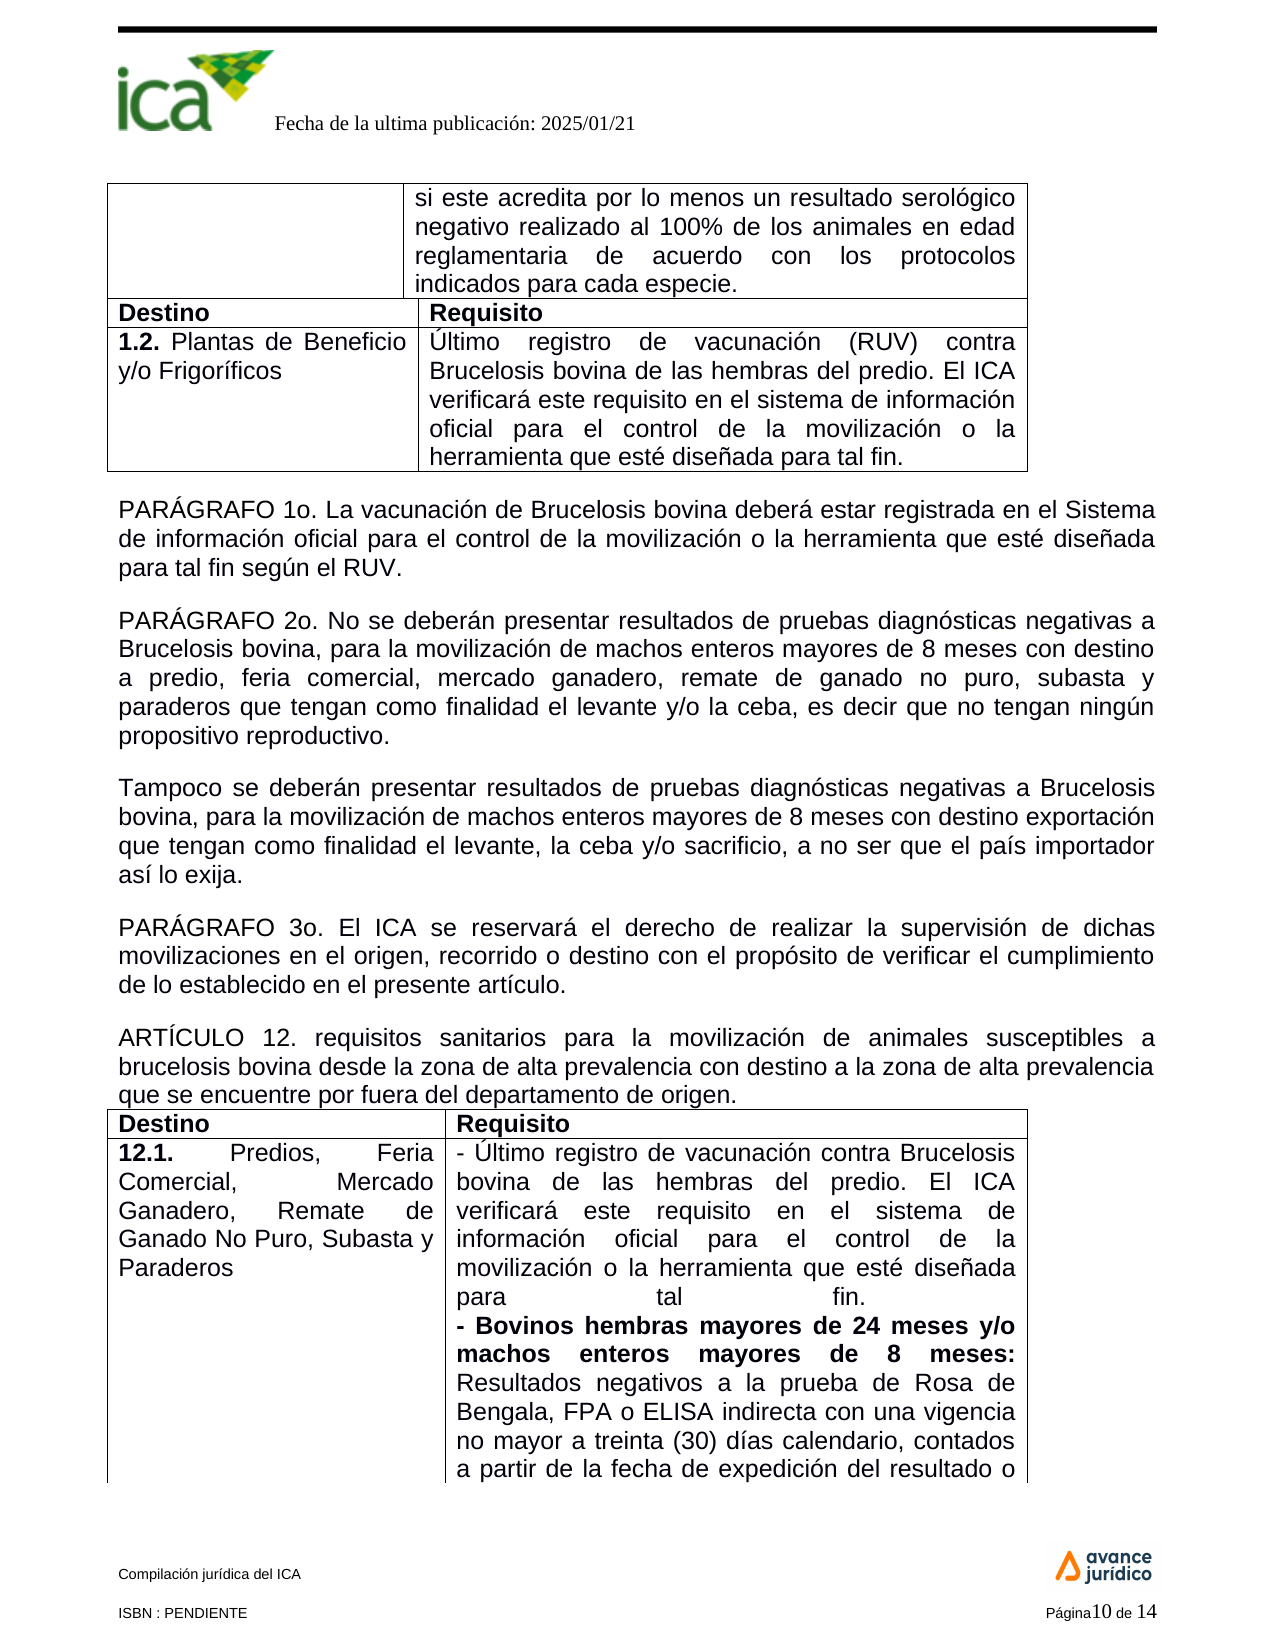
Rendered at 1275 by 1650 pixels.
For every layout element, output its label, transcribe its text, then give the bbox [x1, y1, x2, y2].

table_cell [108, 1139, 445, 1483]
table_cell 1.2. Plantas de Beneficio y/o Frigoríficos [108, 328, 418, 471]
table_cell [404, 184, 1027, 298]
text PARÁGRAFO 2o. No se deberán presentar resultados de pruebas diagnósticas negativas a Brucelosis bovina, para la movilización de machos enteros mayores de 8 meses con destino a predio, feria comercial, mercado ganadero, remate de ganado no puro, subasta y paraderos que tengan como finalidad el levante y/o la ceba, es decir que no tengan ningún propositivo reproductivo. [118, 606, 1157, 749]
table_header Requisito [446, 1110, 1027, 1138]
text PARÁGRAFO 1o. La vacunación de Brucelosis bovina deberá estar registrada en el Sistema de información oficial para el control de la movilización o la herramienta que esté diseñada para tal fin según el RUV. [118, 495, 1157, 582]
text PARÁGRAFO 3o. El ICA se reservará el derecho de realizar la supervisión de dichas movilizaciones en el origen, recorrido o destino con el propósito de verificar el cumplimiento de lo establecido en el presente artículo. [118, 912, 1157, 999]
text Tampoco se deberán presentar resultados de pruebas diagnósticas negativas a Brucelosis bovina, para la movilización de machos enteros mayores de 8 meses con destino exportación que tengan como finalidad el levante, la ceba y/o sacrificio, a no ser que el país importador así lo exija. [118, 773, 1157, 888]
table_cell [446, 1139, 1027, 1483]
table_cell Último registro de vacunación (RUV) contra Brucelosis bovina de las hembras del predio. El ICA verificará este requisito en el sistema de información oficial para el control de la movilización o la herramienta que esté diseñada para tal fin. [419, 328, 1027, 471]
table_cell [108, 184, 403, 298]
table_header Requisito [419, 299, 1027, 327]
table_header Destino [108, 1110, 445, 1138]
table_header Destino [108, 299, 418, 327]
text &$ARTÍCULO 12. requisitos sanitarios para la movilización de animales susceptibles a brucelosis bovina desde la zona de alta prevalencia con destino a la zona de alta prevalencia que se encuentre por fuera del departamento de origen. [118, 1023, 1157, 1109]
